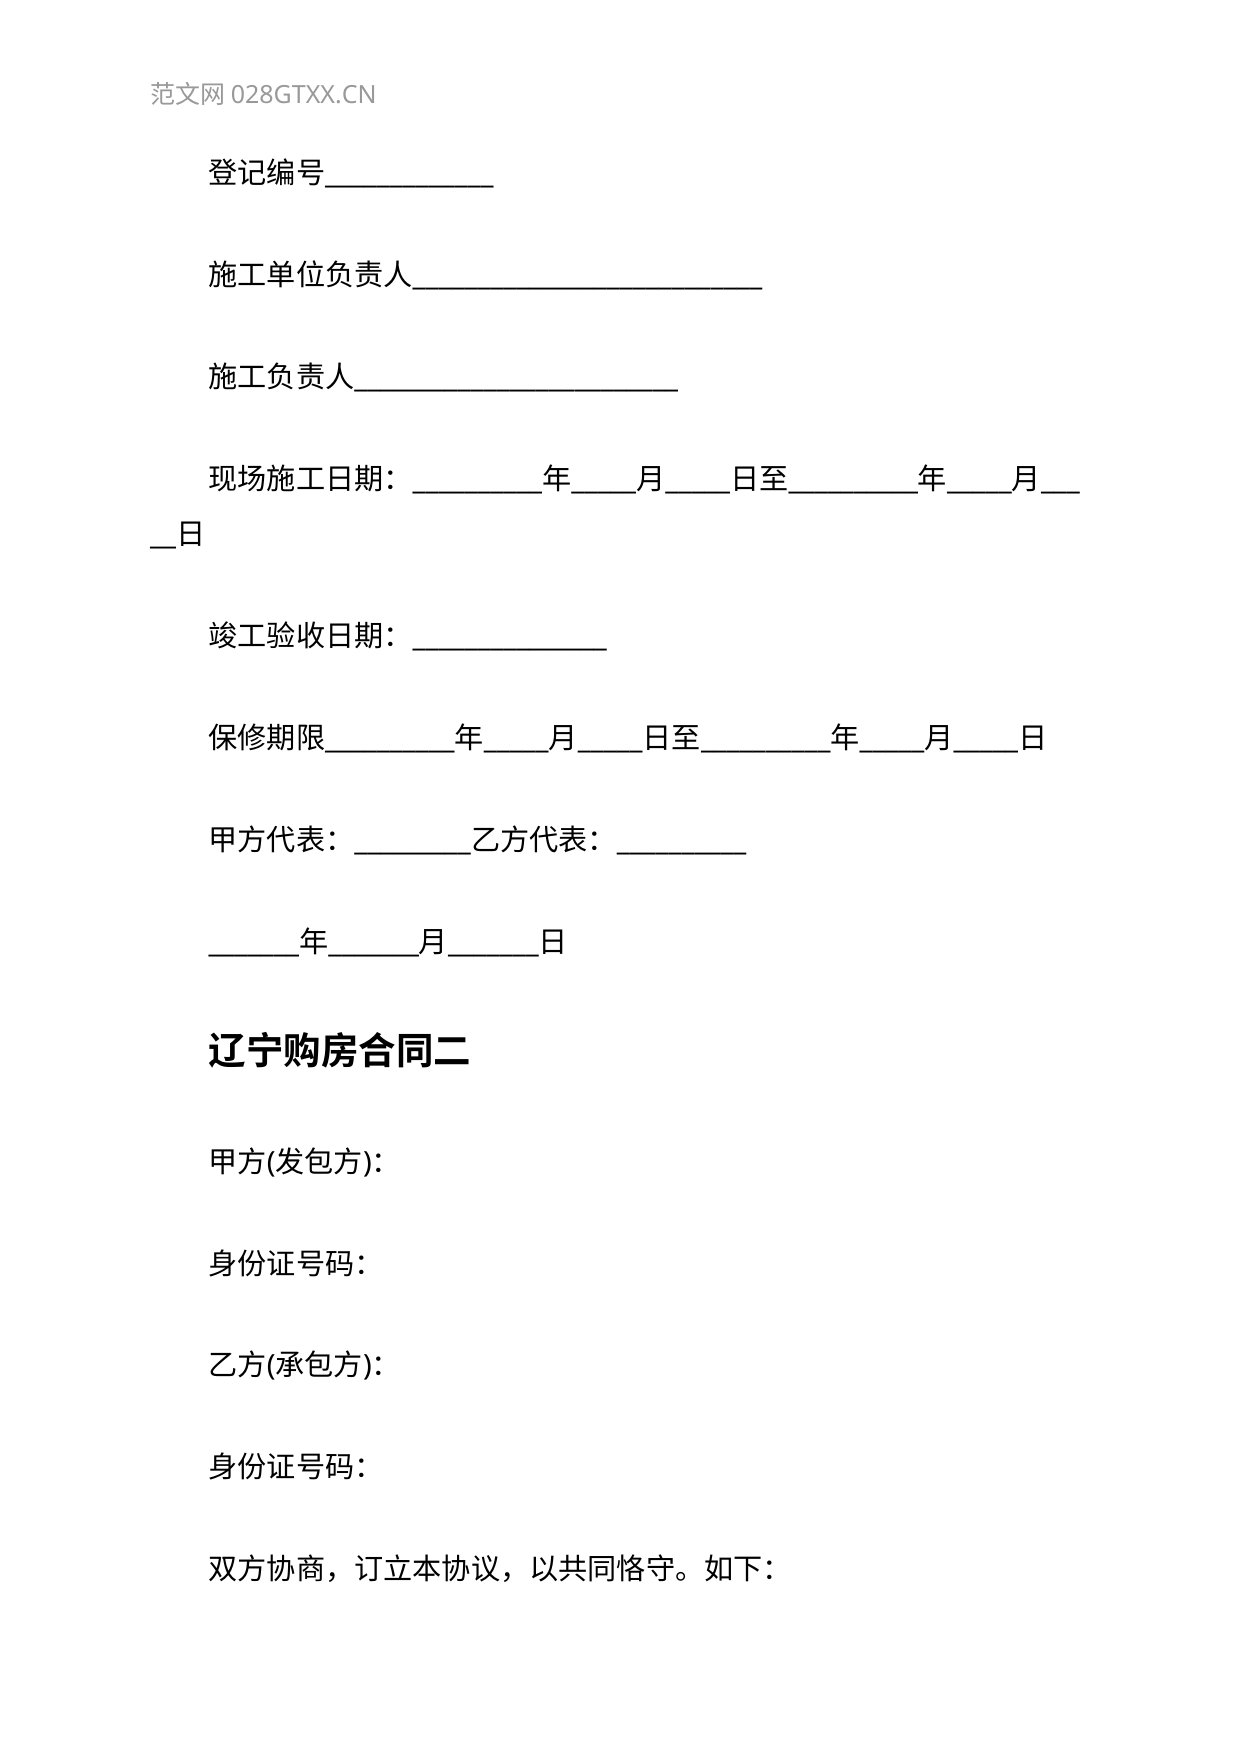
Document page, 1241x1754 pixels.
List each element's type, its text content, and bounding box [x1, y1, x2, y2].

text 甲方(发包方)： [150, 1138, 1090, 1181]
text 甲方代表：_________乙方代表：__________ [150, 817, 1090, 859]
text 登记编号_____________ [150, 150, 1090, 192]
text 乙方(承包方)： [150, 1342, 1090, 1384]
text 辽宁购房合同二 [150, 1021, 1090, 1075]
text 施工单位负责人___________________________ [150, 252, 1090, 294]
text _______年_______月_______日 [150, 919, 1090, 961]
text 施工负责人_________________________ [150, 354, 1090, 396]
text 身份证号码： [150, 1240, 1090, 1282]
text 现场施工日期：__________年_____月_____日至__________年_____月_____日 [150, 456, 1090, 553]
text 竣工验收日期：_______________ [150, 613, 1090, 655]
text 身份证号码： [150, 1444, 1090, 1486]
text 双方协商，订立本协议，以共同恪守。如下： [150, 1546, 1090, 1588]
text 保修期限__________年_____月_____日至__________年_____月_____日 [150, 715, 1090, 757]
